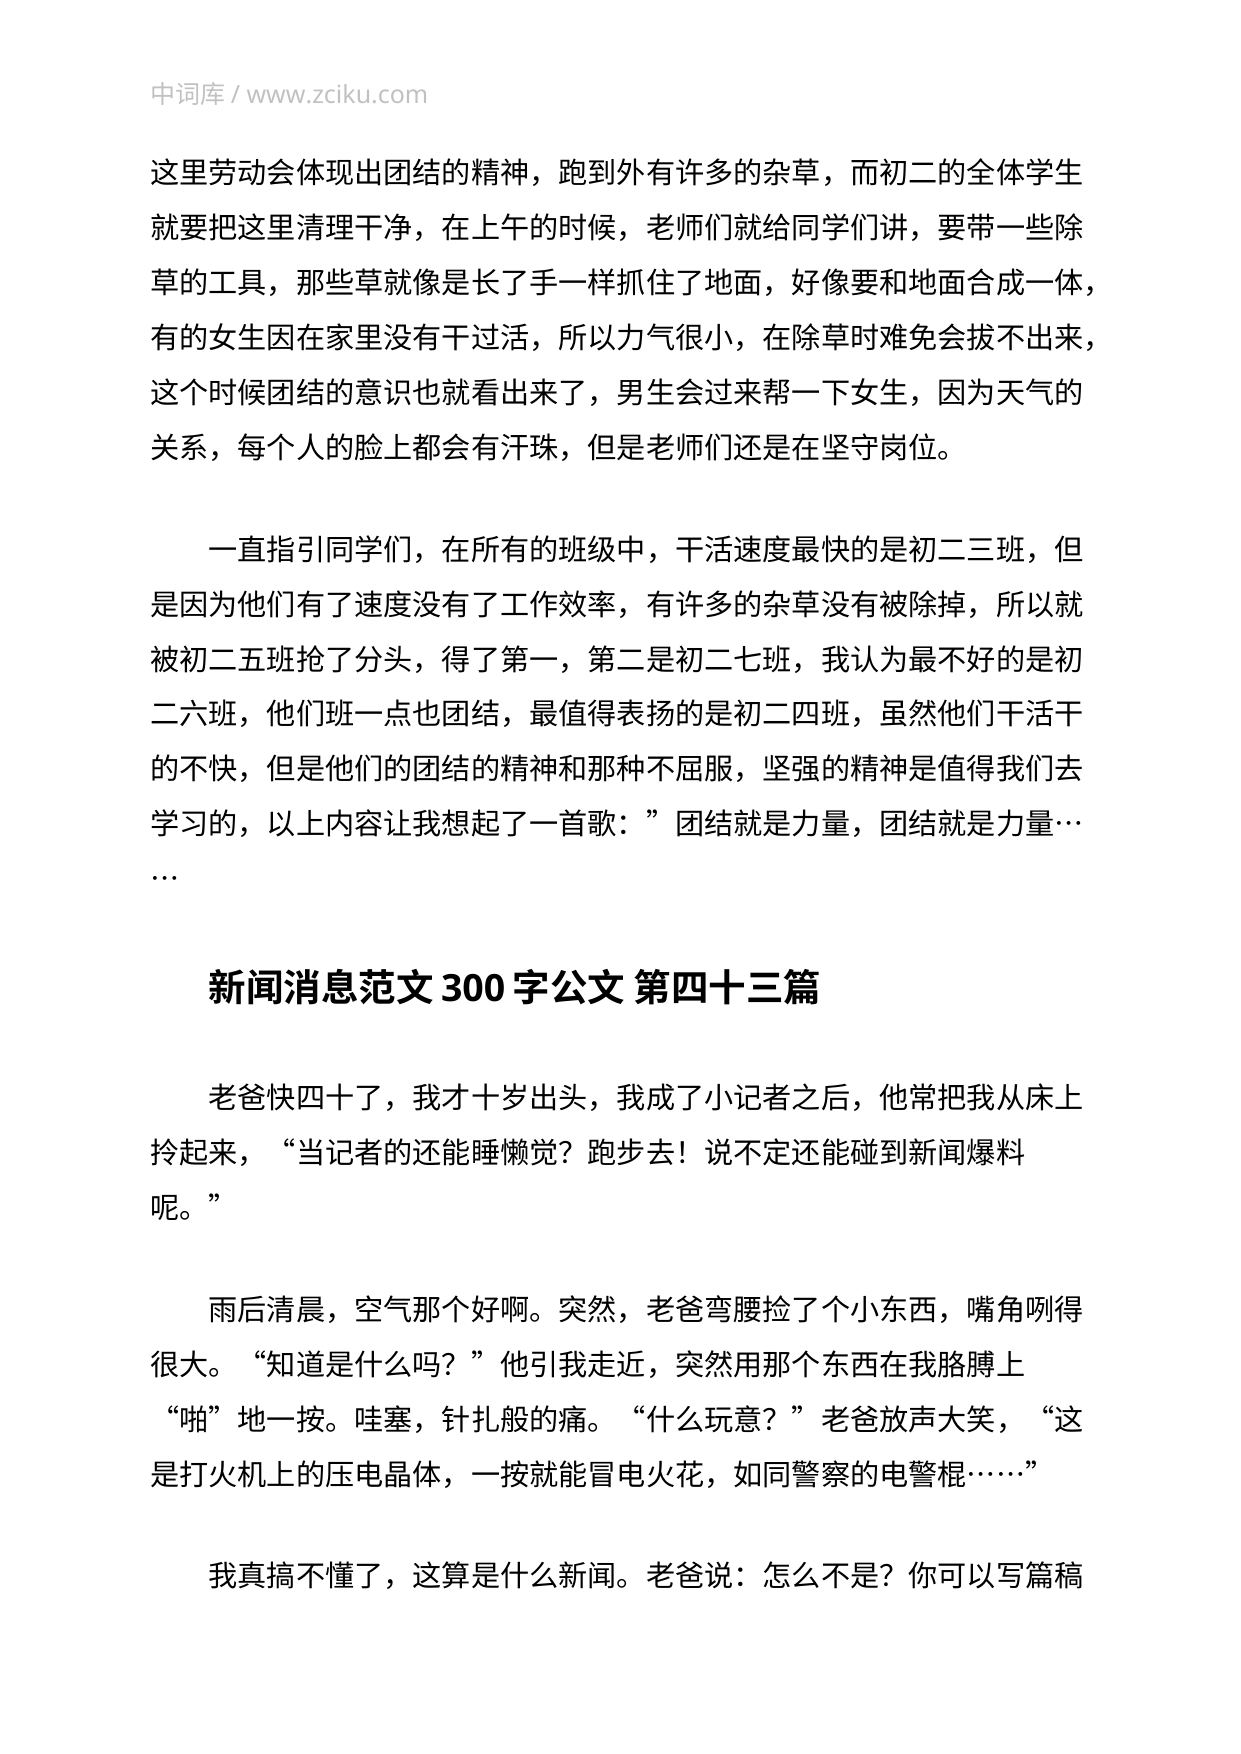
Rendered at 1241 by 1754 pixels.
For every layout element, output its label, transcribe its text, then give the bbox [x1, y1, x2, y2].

text 老爸快四十了，我才十岁出头，我成了小记者之后，他常把我从床上拎起来，“当记者的还能睡懒觉？跑步去！说不定还能碰到新闻爆料呢。” [150, 1075, 1090, 1227]
text 雨后清晨，空气那个好啊。突然，老爸弯腰捡了个小东西，嘴角咧得很大。“知道是什么吗？”他引我走近，突然用那个东西在我胳膊上“啪”地一按。哇塞，针扎般的痛。“什么玩意？”老爸放声大笑，“这是打火机上的压电晶体，一按就能冒电火花，如同警察的电警棍……” [150, 1287, 1090, 1493]
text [150, 1553, 1090, 1595]
text 一直指引同学们，在所有的班级中，干活速度最快的是初二三班，但是因为他们有了速度没有了工作效率，有许多的杂草没有被除掉，所以就被初二五班抢了分头，得了第一，第二是初二七班，我认为最不好的是初二六班，他们班一点也团结，最值得表扬的是初二四班，虽然他们干活干的不快，但是他们的团结的精神和那种不屈服，坚强的精神是值得我们去学习的，以上内容让我想起了一首歌：”团结就是力量，团结就是力量…… [150, 526, 1090, 898]
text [150, 150, 1090, 467]
text 新闻消息范文300字公文 第四十三篇 [150, 957, 1090, 1012]
